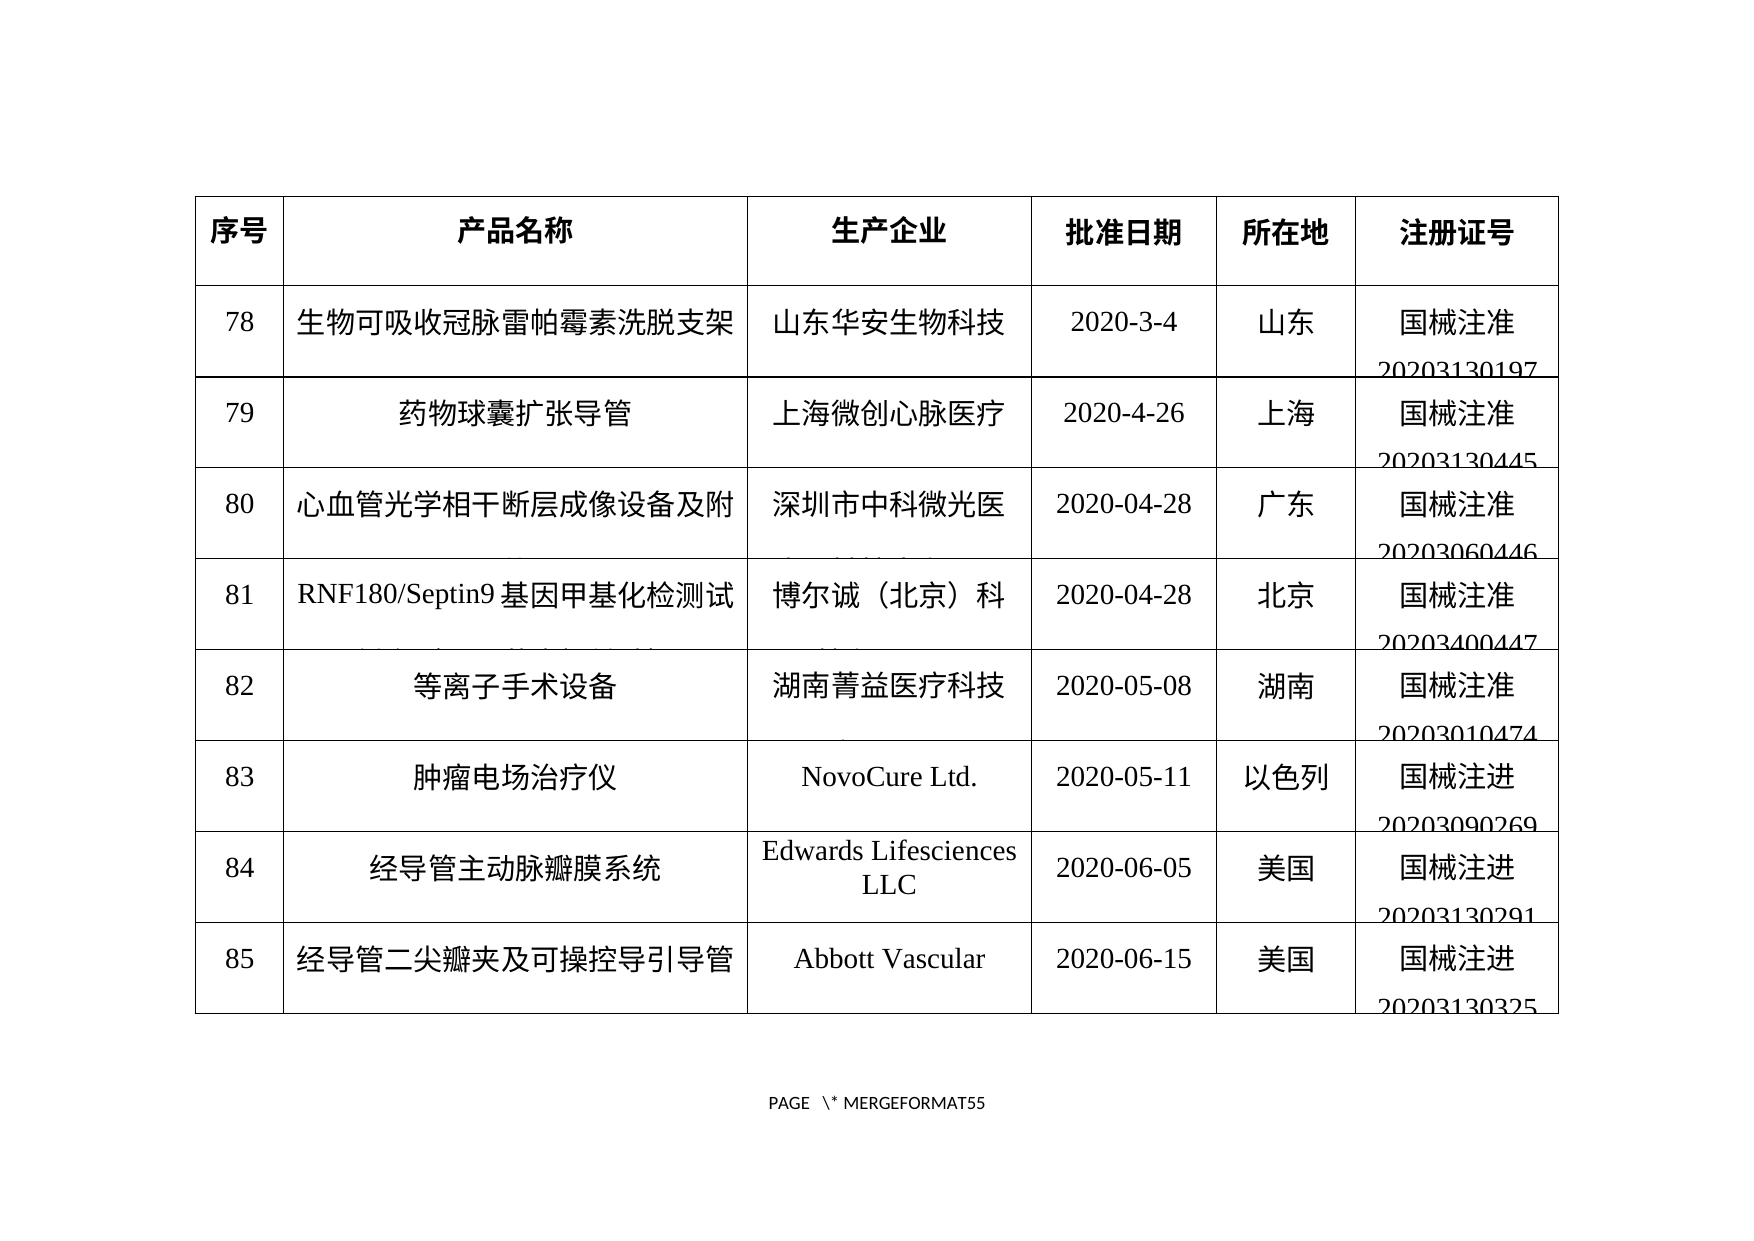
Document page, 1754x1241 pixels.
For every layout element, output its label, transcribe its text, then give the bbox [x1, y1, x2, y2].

table_cell 上海 [1217, 378, 1355, 467]
table_cell 79 [196, 378, 283, 467]
table_cell 心血管光学相干断层成像设备及附件 [284, 468, 747, 558]
table_header 批准日期 [1032, 197, 1216, 285]
table_cell 肿瘤电场治疗仪 [284, 741, 747, 831]
table_header 序号 [196, 197, 283, 285]
table_cell 2020-3-4 [1032, 286, 1216, 376]
table_cell 国械注准20203400447 [1356, 559, 1558, 649]
table_cell 2020-06-15 [1032, 923, 1216, 1013]
table_cell NovoCure Ltd. [748, 741, 1031, 831]
table_header 生产企业 [748, 197, 1031, 285]
table_cell 生物可吸收冠脉雷帕霉素洗脱支架系统 [284, 286, 747, 376]
table_cell 博尔诚（北京）科技有限公司 [748, 559, 1031, 649]
table_header 所在地 [1217, 197, 1355, 285]
table_cell 国械注准20203130197 [1356, 286, 1558, 376]
table_cell 81 [196, 559, 283, 649]
table_cell 经导管二尖瓣夹及可操控导引导管 [284, 923, 747, 1013]
table_header 注册证号 [1356, 197, 1558, 285]
table_cell 等离子手术设备 [284, 650, 747, 740]
table_cell 2020-05-11 [1032, 741, 1216, 831]
table_cell 美国 [1217, 832, 1355, 922]
table_cell 经导管主动脉瓣膜系统 [284, 832, 747, 922]
table_cell 国械注进20203130291 [1356, 832, 1558, 922]
table_cell 78 [196, 286, 283, 376]
table_cell 83 [196, 741, 283, 831]
table_cell 84 [196, 832, 283, 922]
table_cell 85 [196, 923, 283, 1013]
table_cell Abbott Vascular [748, 923, 1031, 1013]
table_cell 2020-04-28 [1032, 559, 1216, 649]
table_cell 药物球囊扩张导管 [284, 378, 747, 467]
table_cell 国械注进20203090269 [1356, 741, 1558, 831]
table_cell 2020-4-26 [1032, 378, 1216, 467]
table_cell 山东 [1217, 286, 1355, 376]
table_cell 2020-05-08 [1032, 650, 1216, 740]
table_cell 山东华安生物科技有限公司 [748, 286, 1031, 376]
table_cell Edwards Lifesciences LLC [748, 832, 1031, 922]
table_cell 82 [196, 650, 283, 740]
table_header 产品名称 [284, 197, 747, 285]
table_cell 湖南菁益医疗科技有限公司 [748, 650, 1031, 740]
table_cell 国械注准20203010474 [1356, 650, 1558, 740]
table_cell 上海微创心脉医疗科技股份有限公司 [748, 378, 1031, 467]
table_cell 深圳市中科微光医疗器械技术有限公司 [748, 468, 1031, 558]
table_cell 国械注准20203060446 [1356, 468, 1558, 558]
table_cell 湖南 [1217, 650, 1355, 740]
table_cell RNF180/Septin9基因甲基化检测试剂盒（PCR荧光探针法） [284, 559, 747, 649]
table_cell 2020-04-28 [1032, 468, 1216, 558]
table_cell 以色列 [1217, 741, 1355, 831]
table_cell 美国 [1217, 923, 1355, 1013]
table_cell 广东 [1217, 468, 1355, 558]
table_cell 80 [196, 468, 283, 558]
table_cell 北京 [1217, 559, 1355, 649]
table_cell 国械注准20203130445 [1356, 378, 1558, 467]
table_cell 2020-06-05 [1032, 832, 1216, 922]
table_cell 国械注进20203130325 [1356, 923, 1558, 1013]
